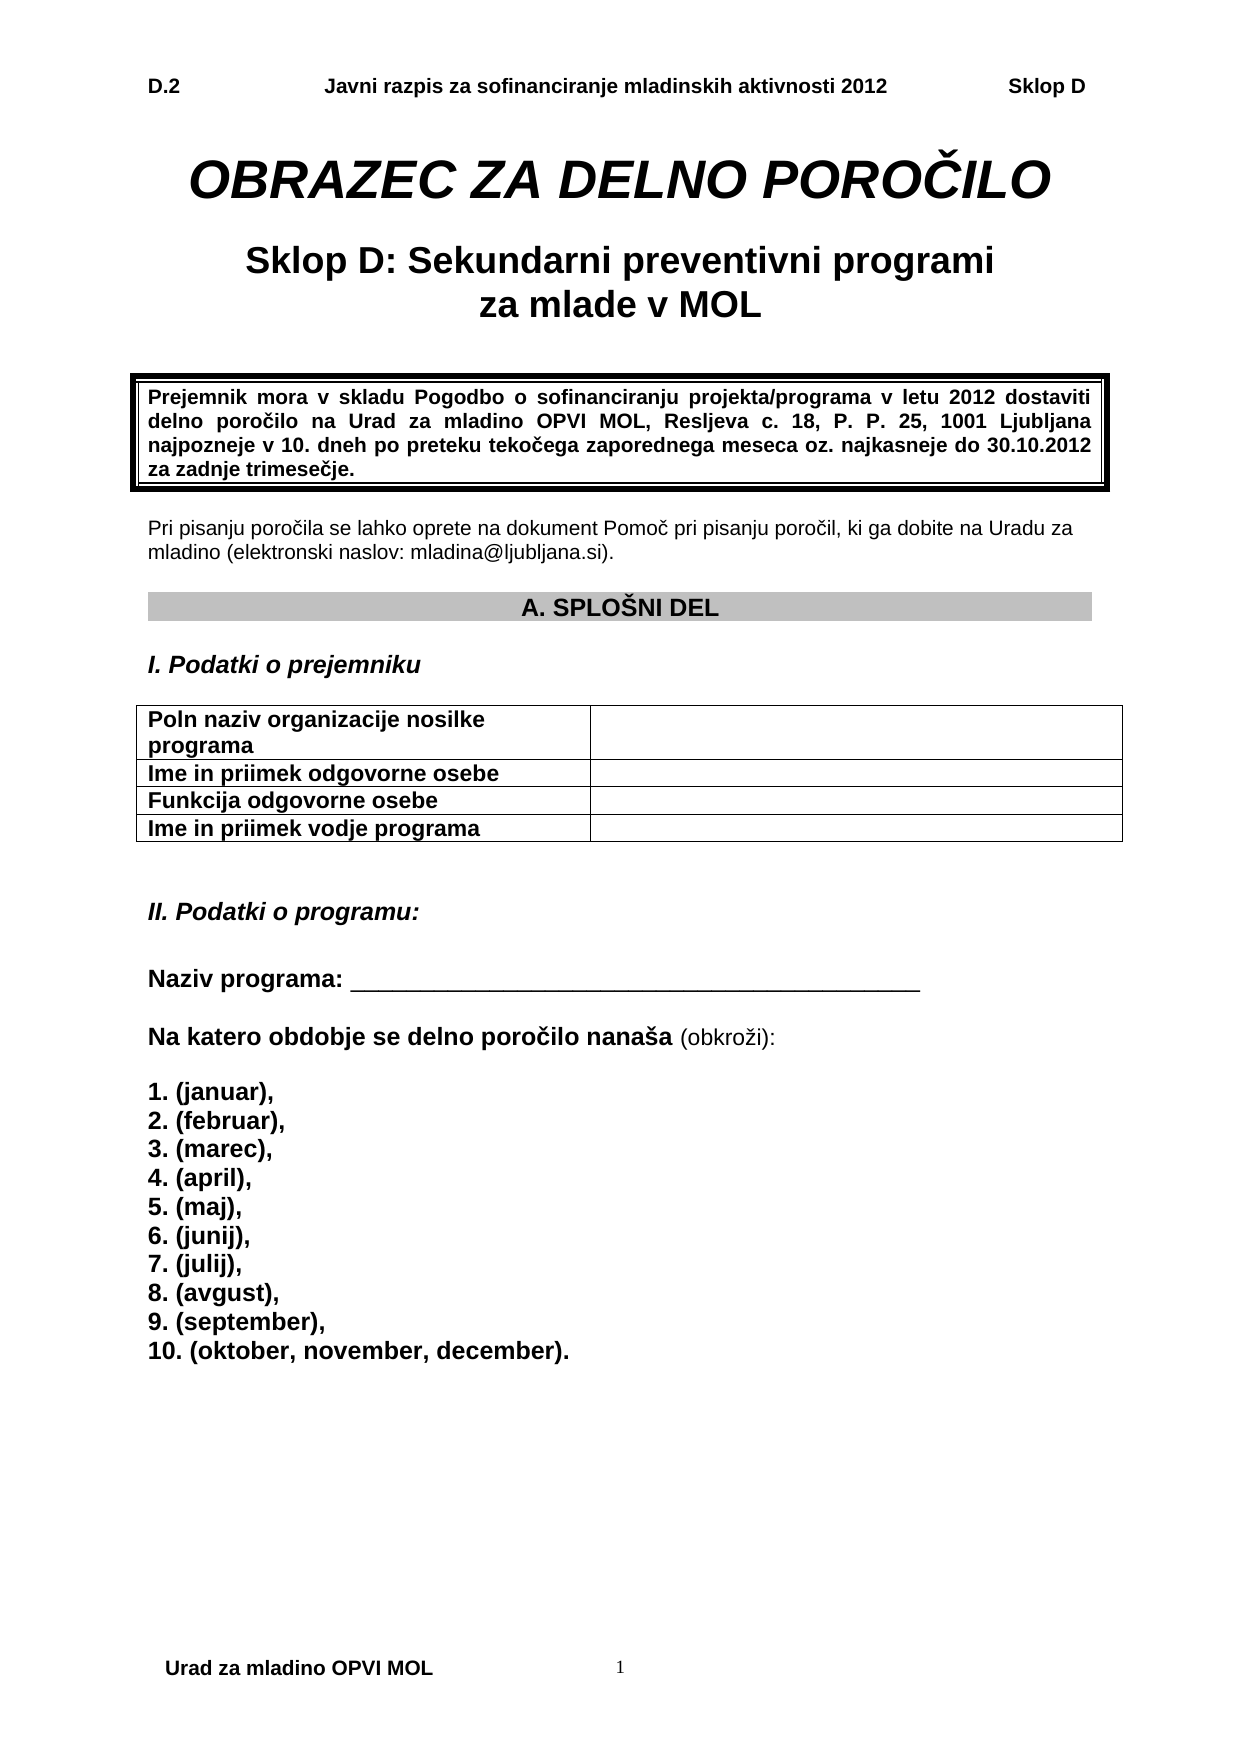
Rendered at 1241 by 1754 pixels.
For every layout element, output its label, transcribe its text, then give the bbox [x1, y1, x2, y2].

text 9. (september), [148, 1307, 1092, 1336]
text 8. (avgust), [148, 1278, 1092, 1307]
text Pri pisanju poročila se lahko oprete na dokument Pomoč pri pisanju poročil, ki ga dobite na Uradu za mladino (elektronski naslov: mladina@ljubljana.si). [148, 516, 1092, 564]
text OBRAZEC ZA DELNO poročilo [148, 148, 1092, 210]
text 3. (marec), [148, 1134, 1092, 1163]
text I. Podatki o prejemniku [148, 650, 1092, 679]
table_cell Ime in priimek odgovorne osebe [137, 760, 590, 786]
text 6. (junij), [148, 1221, 1092, 1249]
table_cell [591, 815, 1122, 841]
text 10. (oktober, november, december). [148, 1336, 1092, 1364]
table_cell [591, 787, 1122, 814]
text Naziv programa: _________________________________________ [148, 964, 1092, 993]
text za mlade v MOL [148, 282, 1092, 325]
text II. Podatki o programu: [148, 897, 1092, 926]
text Na katero obdobje se delno poročilo nanaša (obkroži): [148, 1022, 1092, 1051]
text A. SPLOŠNI DEL [148, 592, 1092, 621]
text 1. (januar), [148, 1077, 1092, 1106]
text 4. (april), [148, 1163, 1092, 1192]
text 2. (februar), [148, 1106, 1092, 1134]
table_cell Ime in priimek vodje programa [137, 815, 590, 841]
text 7. (julij), [148, 1249, 1092, 1278]
text Prejemnik mora v skladu Pogodbo o sofinanciranju projekta/programa v letu 2012 dostaviti delno poročilo na Urad za mladino OPVI MOL, Resljeva c. 18, P. P. 25, 1001 Ljubljana najpozneje v 10. dneh po preteku tekočega zaporednega meseca oz. najkasneje do 30.10.2012 za zadnje trimesečje. [139, 383, 1101, 482]
table_cell Funkcija odgovorne osebe [137, 787, 590, 814]
table_cell [591, 760, 1122, 786]
text Sklop D: Sekundarni preventivni programi [148, 239, 1092, 282]
table_header Poln naziv organizacije nosilke programa [137, 706, 590, 759]
text 5. (maj), [148, 1192, 1092, 1221]
table_header [591, 706, 1122, 759]
